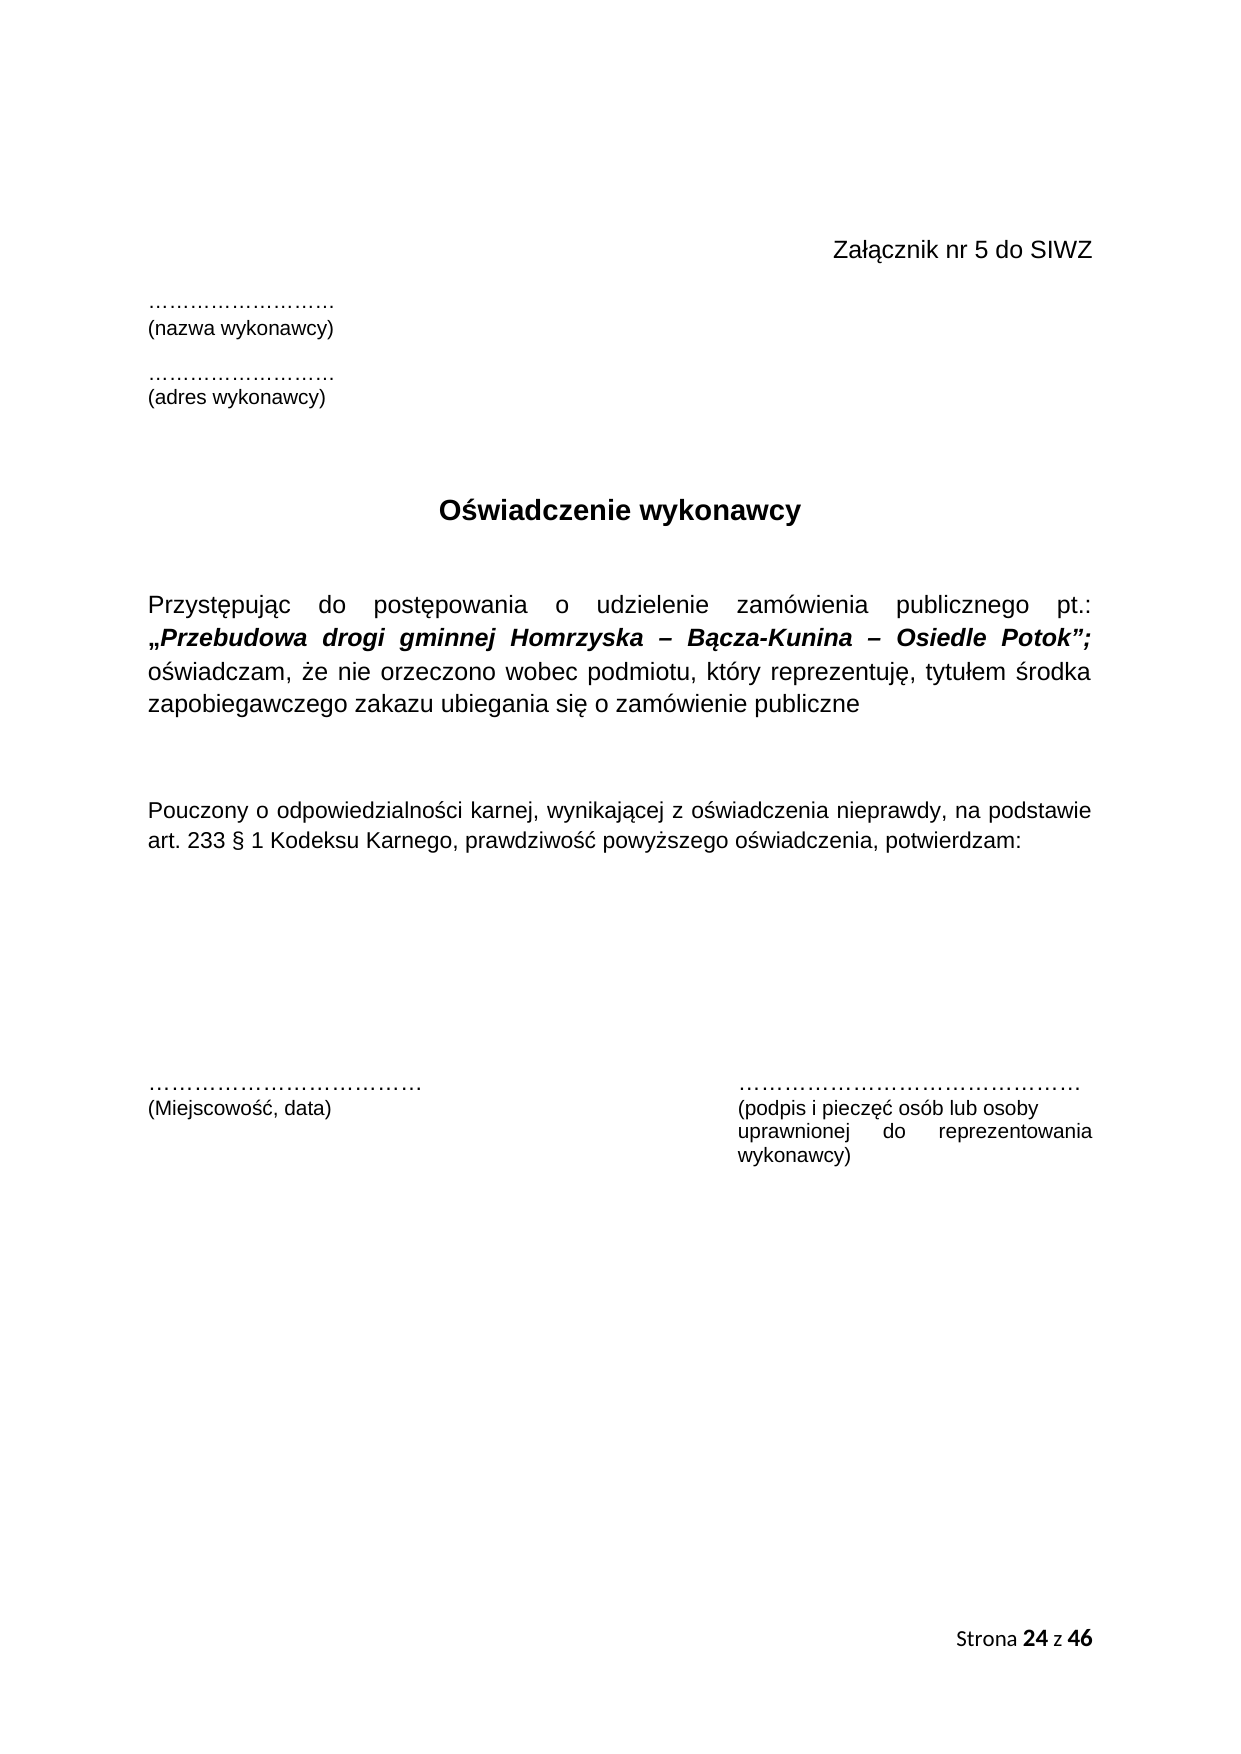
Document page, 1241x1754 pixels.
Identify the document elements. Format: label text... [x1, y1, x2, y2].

text (adres wykonawcy) [148, 385, 1093, 409]
text Pouczony o odpowiedzialności karnej, wynikającej z oświadczenia nieprawdy, na podstawie art. 233 § 1 Kodeksu Karnego, prawdziwość powyższego oświadczenia, potwierdzam: [148, 797, 1093, 854]
text Przystępując do postępowania o udzielenie zamówienia publicznego pt.: „Przebudowa drogi gminnej Homrzyska – Bącza-Kunina – Osiedle Potok”; oświadczam, że nie orzeczono wobec podmiotu, który reprezentuję, tytułem środka zapobiegawczego zakazu ubiegania się o zamówienie publiczne [148, 590, 1093, 718]
text (nazwa wykonawcy) [148, 316, 1093, 340]
text Oświadczenie wykonawcy [148, 492, 1093, 526]
text ……………………… [148, 288, 1093, 312]
text ……………………… [148, 361, 1093, 385]
text uprawnionej do reprezentowania wykonawcy) [738, 1119, 1093, 1167]
text (Miejscowość, data) (podpis i pieczęć osób lub osoby [148, 1095, 1093, 1119]
text Załącznik nr 5 do SIWZ [148, 235, 1093, 263]
text ……………………………… ……………………………………… [148, 1069, 1093, 1095]
